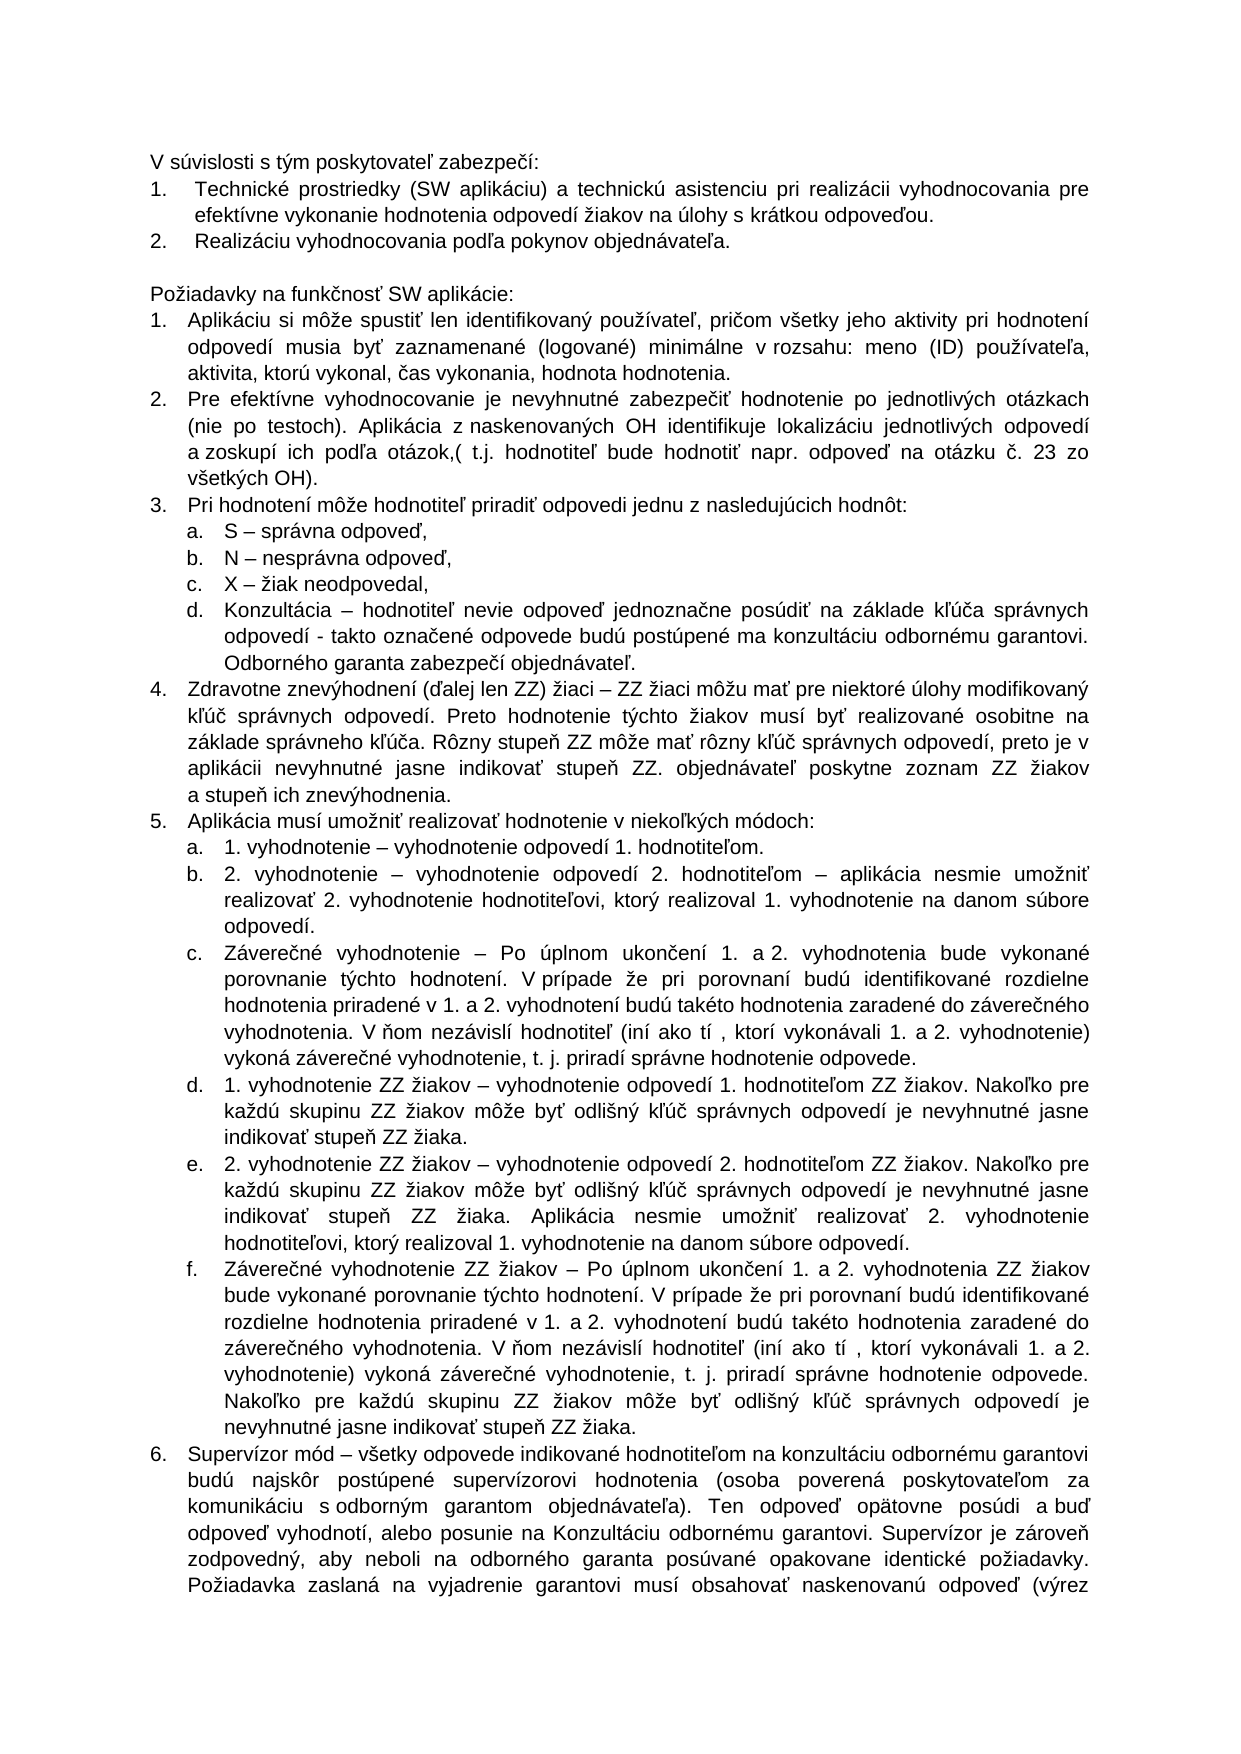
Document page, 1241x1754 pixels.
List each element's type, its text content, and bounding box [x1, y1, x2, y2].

text V súvislosti s tým poskytovateľ zabezpečí: [150, 150, 1090, 174]
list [150, 1441, 1090, 1597]
list S – správna odpoveď, [186, 519, 1090, 543]
list Aplikáciu si môže spustiť len identifikovaný používateľ, pričom všetky jeho aktivity pri hodnotení odpovedí musia byť zaznamenané (logované) minimálne v rozsahu: meno (ID) používateľa, aktivita, ktorú vykonal, čas vykonania, hodnota hodnotenia. [150, 308, 1090, 385]
list Pre efektívne vyhodnocovanie je nevyhnutné zabezpečiť hodnotenie po jednotlivých otázkach (nie po testoch). Aplikácia z naskenovaných OH identifikuje lokalizáciu jednotlivých odpovedí a zoskupí ich podľa otázok,( t.j. hodnotiteľ bude hodnotiť napr. odpoveď na otázku č. 23 zo všetkých OH). [150, 387, 1090, 490]
list Technické prostriedky (SW aplikáciu) a technickú asistenciu pri realizácii vyhodnocovania pre efektívne vykonanie hodnotenia odpovedí žiakov na úlohy s krátkou odpoveďou. [150, 176, 1090, 227]
list Realizáciu vyhodnocovania podľa pokynov objednávateľa. [150, 229, 1090, 253]
list Záverečné vyhodnotenie ZZ žiakov – Po úplnom ukončení 1. a 2. vyhodnotenia ZZ žiakov bude vykonané porovnanie týchto hodnotení. V prípade že pri porovnaní budú identifikované rozdielne hodnotenia priradené v 1. a 2. vyhodnotení budú takéto hodnotenia zaradené do záverečného vyhodnotenia. V ňom nezávislí hodnotiteľ (iní ako tí , ktorí vykonávali 1. a 2. vyhodnotenie) vykoná záverečné vyhodnotenie, t. j. priradí správne hodnotenie odpovede. Nakoľko pre každú skupinu ZZ žiakov môže byť odlišný kľúč správnych odpovedí je nevyhnutné jasne indikovať stupeň ZZ žiaka. [186, 1257, 1090, 1439]
list N – nesprávna odpoveď, [186, 545, 1090, 569]
list 2. vyhodnotenie – vyhodnotenie odpovedí 2. hodnotiteľom – aplikácia nesmie umožniť realizovať 2. vyhodnotenie hodnotiteľovi, ktorý realizoval 1. vyhodnotenie na danom súbore odpovedí. [186, 862, 1090, 938]
list 1. vyhodnotenie – vyhodnotenie odpovedí 1. hodnotiteľom. [186, 835, 1090, 859]
list 1. vyhodnotenie ZZ žiakov – vyhodnotenie odpovedí 1. hodnotiteľom ZZ žiakov. Nakoľko pre každú skupinu ZZ žiakov môže byť odlišný kľúč správnych odpovedí je nevyhnutné jasne indikovať stupeň ZZ žiaka. [186, 1072, 1090, 1149]
list Zdravotne znevýhodnení (ďalej len ZZ) žiaci – ZZ žiaci môžu mať pre niektoré úlohy modifikovaný kľúč správnych odpovedí. Preto hodnotenie týchto žiakov musí byť realizované osobitne na základe správneho kľúča. Rôzny stupeň ZZ môže mať rôzny kľúč správnych odpovedí, preto je v aplikácii nevyhnutné jasne indikovať stupeň ZZ. objednávateľ poskytne zoznam ZZ žiakov a stupeň ich znevýhodnenia. [150, 677, 1090, 806]
list X – žiak neodpovedal, [186, 572, 1090, 596]
list Aplikácia musí umožniť realizovať hodnotenie v niekoľkých módoch: [150, 809, 1090, 833]
list Pri hodnotení môže hodnotiteľ priradiť odpovedi jednu z nasledujúcich hodnôt: [150, 493, 1090, 517]
text Požiadavky na funkčnosť SW aplikácie: [150, 282, 1090, 306]
list Záverečné vyhodnotenie – Po úplnom ukončení 1. a 2. vyhodnotenia bude vykonané porovnanie týchto hodnotení. V prípade že pri porovnaní budú identifikované rozdielne hodnotenia priradené v 1. a 2. vyhodnotení budú takéto hodnotenia zaradené do záverečného vyhodnotenia. V ňom nezávislí hodnotiteľ (iní ako tí , ktorí vykonávali 1. a 2. vyhodnotenie) vykoná záverečné vyhodnotenie, t. j. priradí správne hodnotenie odpovede. [186, 941, 1090, 1070]
list Konzultácia – hodnotiteľ nevie odpoveď jednoznačne posúdiť na základe kľúča správnych odpovedí - takto označené odpovede budú postúpené ma konzultáciu odbornému garantovi. Odborného garanta zabezpečí objednávateľ. [186, 598, 1090, 675]
list 2. vyhodnotenie ZZ žiakov – vyhodnotenie odpovedí 2. hodnotiteľom ZZ žiakov. Nakoľko pre každú skupinu ZZ žiakov môže byť odlišný kľúč správnych odpovedí je nevyhnutné jasne indikovať stupeň ZZ žiaka. Aplikácia nesmie umožniť realizovať 2. vyhodnotenie hodnotiteľovi, ktorý realizoval 1. vyhodnotenie na danom súbore odpovedí. [186, 1151, 1090, 1254]
